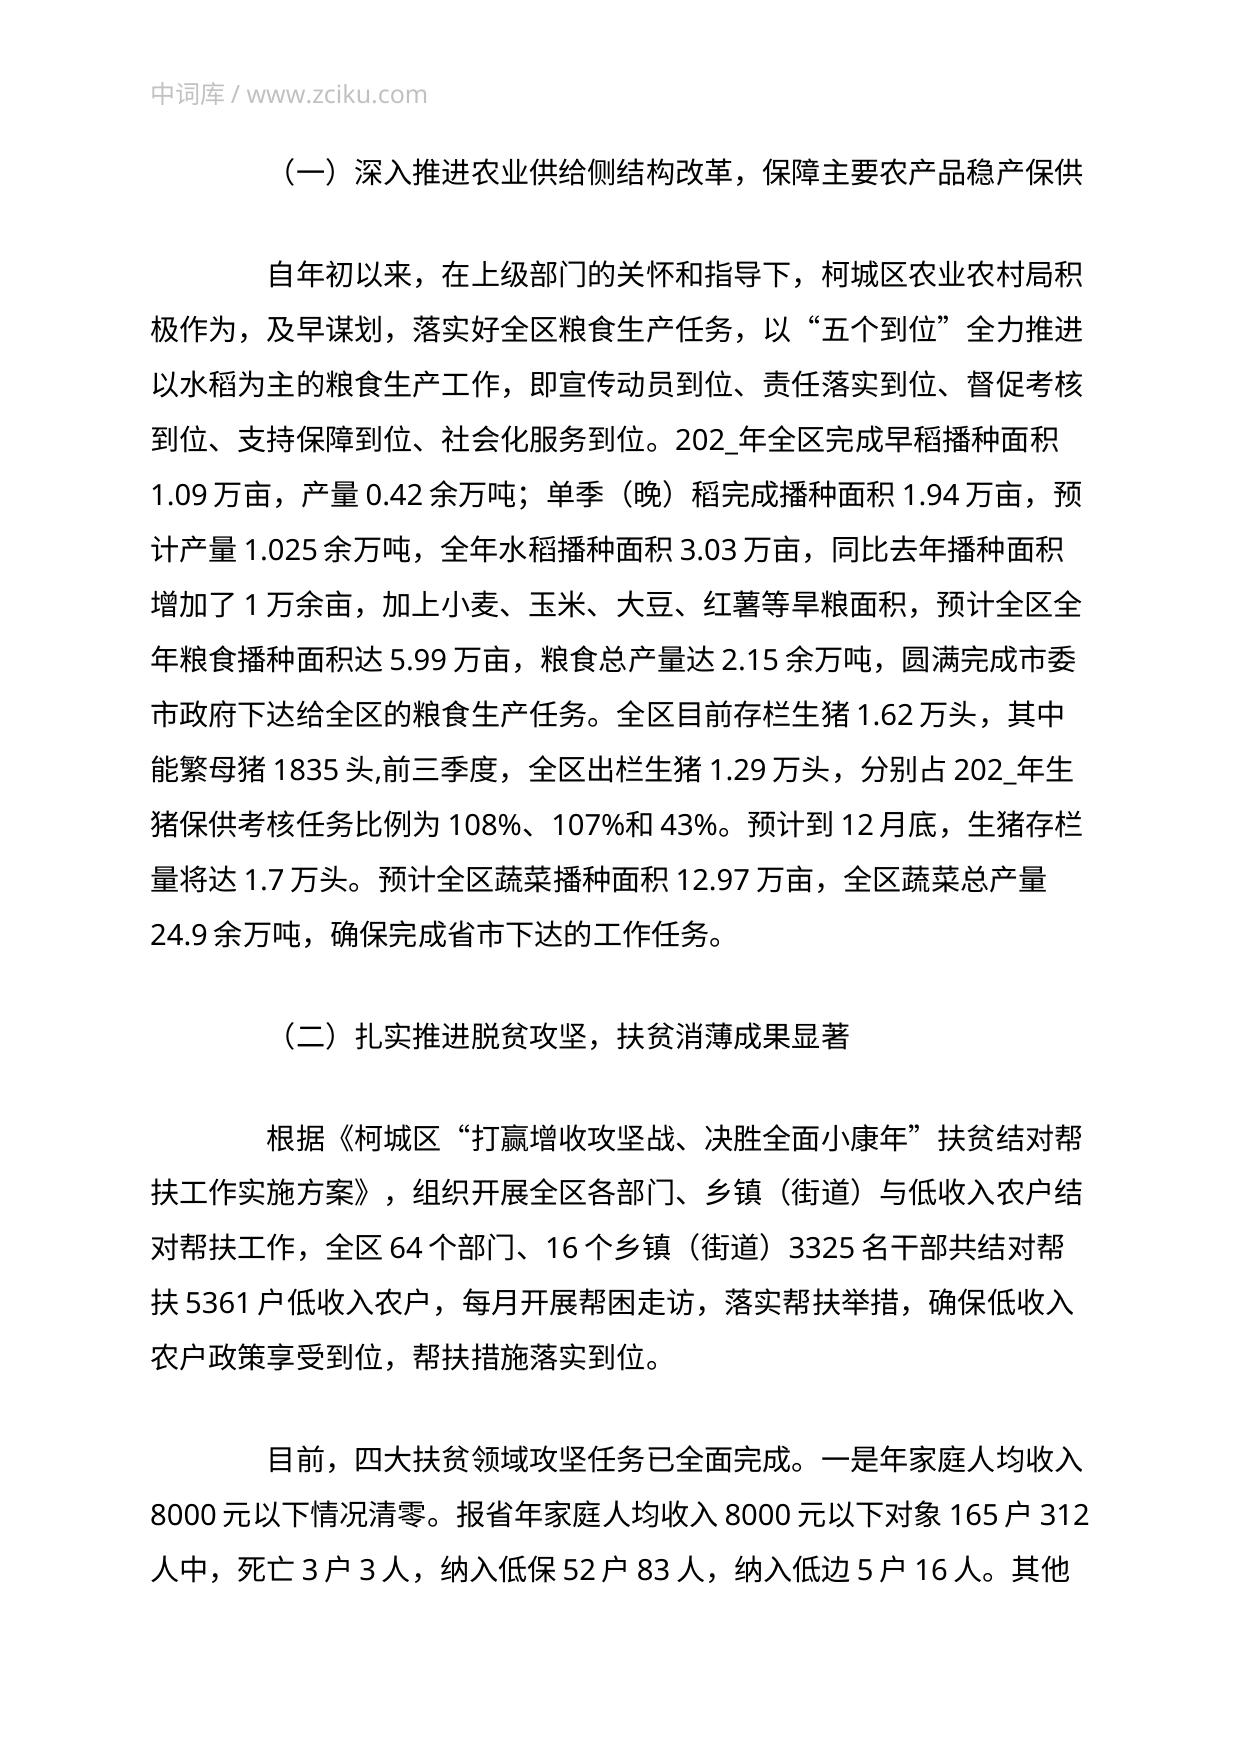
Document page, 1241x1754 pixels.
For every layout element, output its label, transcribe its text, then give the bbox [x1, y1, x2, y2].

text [150, 1437, 1090, 1589]
text 自年初以来，在上级部门的关怀和指导下，柯城区农业农村局积极作为，及早谋划，落实好全区粮食生产任务，以“五个到位”全力推进以水稻为主的粮食生产工作，即宣传动员到位、责任落实到位、督促考核到位、支持保障到位、社会化服务到位。202_年全区完成早稻播种面积1.09万亩，产量0.42余万吨；单季（晚）稻完成播种面积1.94万亩，预计产量1.025余万吨，全年水稻播种面积3.03万亩，同比去年播种面积增加了1万余亩，加上小麦、玉米、大豆、红薯等旱粮面积，预计全区全年粮食播种面积达5.99万亩，粮食总产量达2.15余万吨，圆满完成市委市政府下达给全区的粮食生产任务。全区目前存栏生猪1.62万头，其中能繁母猪1835头,前三季度，全区出栏生猪1.29万头，分别占202_年生猪保供考核任务比例为108%、107%和43%。预计到12月底，生猪存栏量将达1.7万头。预计全区蔬菜播种面积12.97万亩，全区蔬菜总产量24.9余万吨，确保完成省市下达的工作任务。 [150, 252, 1090, 954]
text （二）扎实推进脱贫攻坚，扶贫消薄成果显著 [150, 1013, 1090, 1056]
text 根据《柯城区“打赢增收攻坚战、决胜全面小康年”扶贫结对帮扶工作实施方案》，组织开展全区各部门、乡镇（街道）与低收入农户结对帮扶工作，全区64个部门、16个乡镇（街道）3325名干部共结对帮扶5361户低收入农户，每月开展帮困走访，落实帮扶举措，确保低收入农户政策享受到位，帮扶措施落实到位。 [150, 1115, 1090, 1377]
text （一）深入推进农业供给侧结构改革，保障主要农产品稳产保供 [150, 150, 1090, 192]
